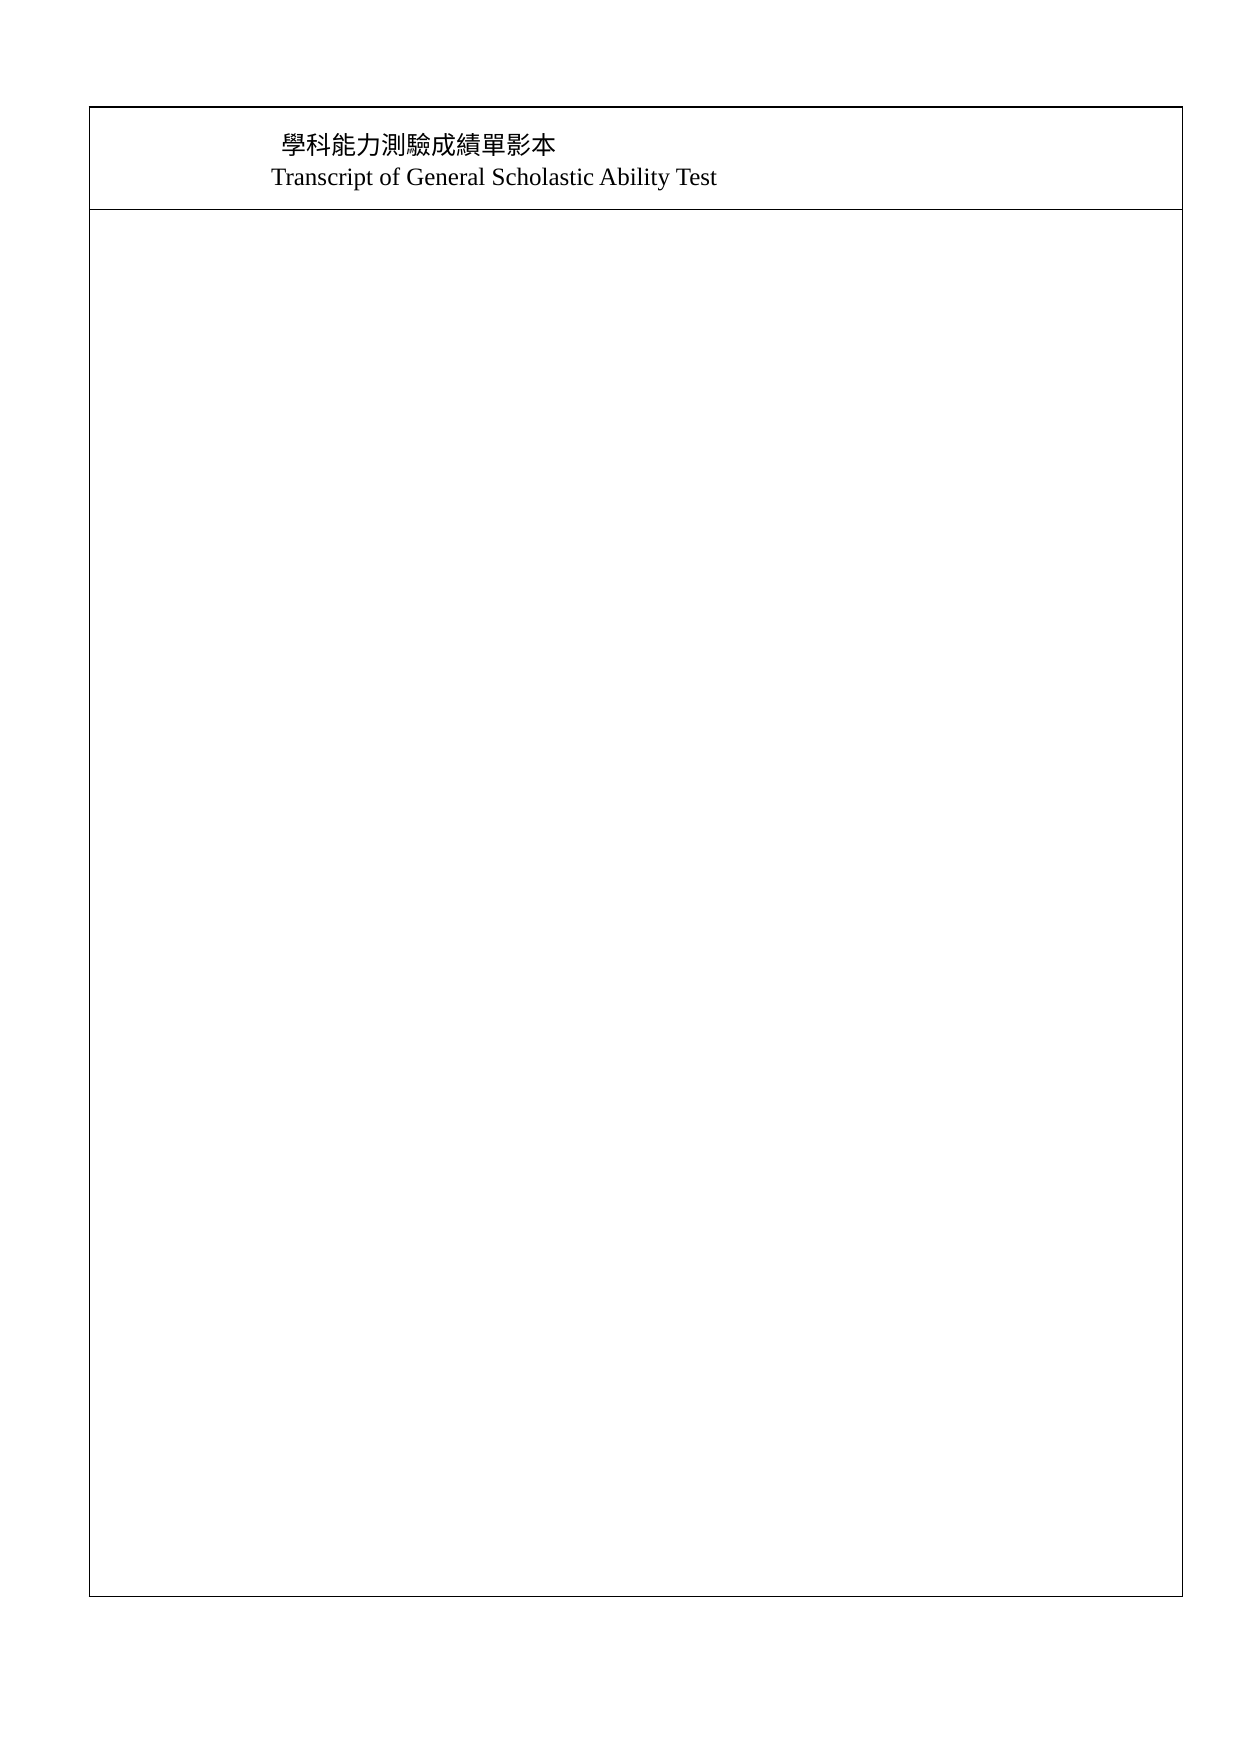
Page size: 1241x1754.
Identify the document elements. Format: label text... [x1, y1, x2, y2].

table_header 學科能力測驗成績單影本 Transcript of General Scholastic Ability Test [90, 108, 1182, 209]
table_cell [90, 210, 1182, 1596]
